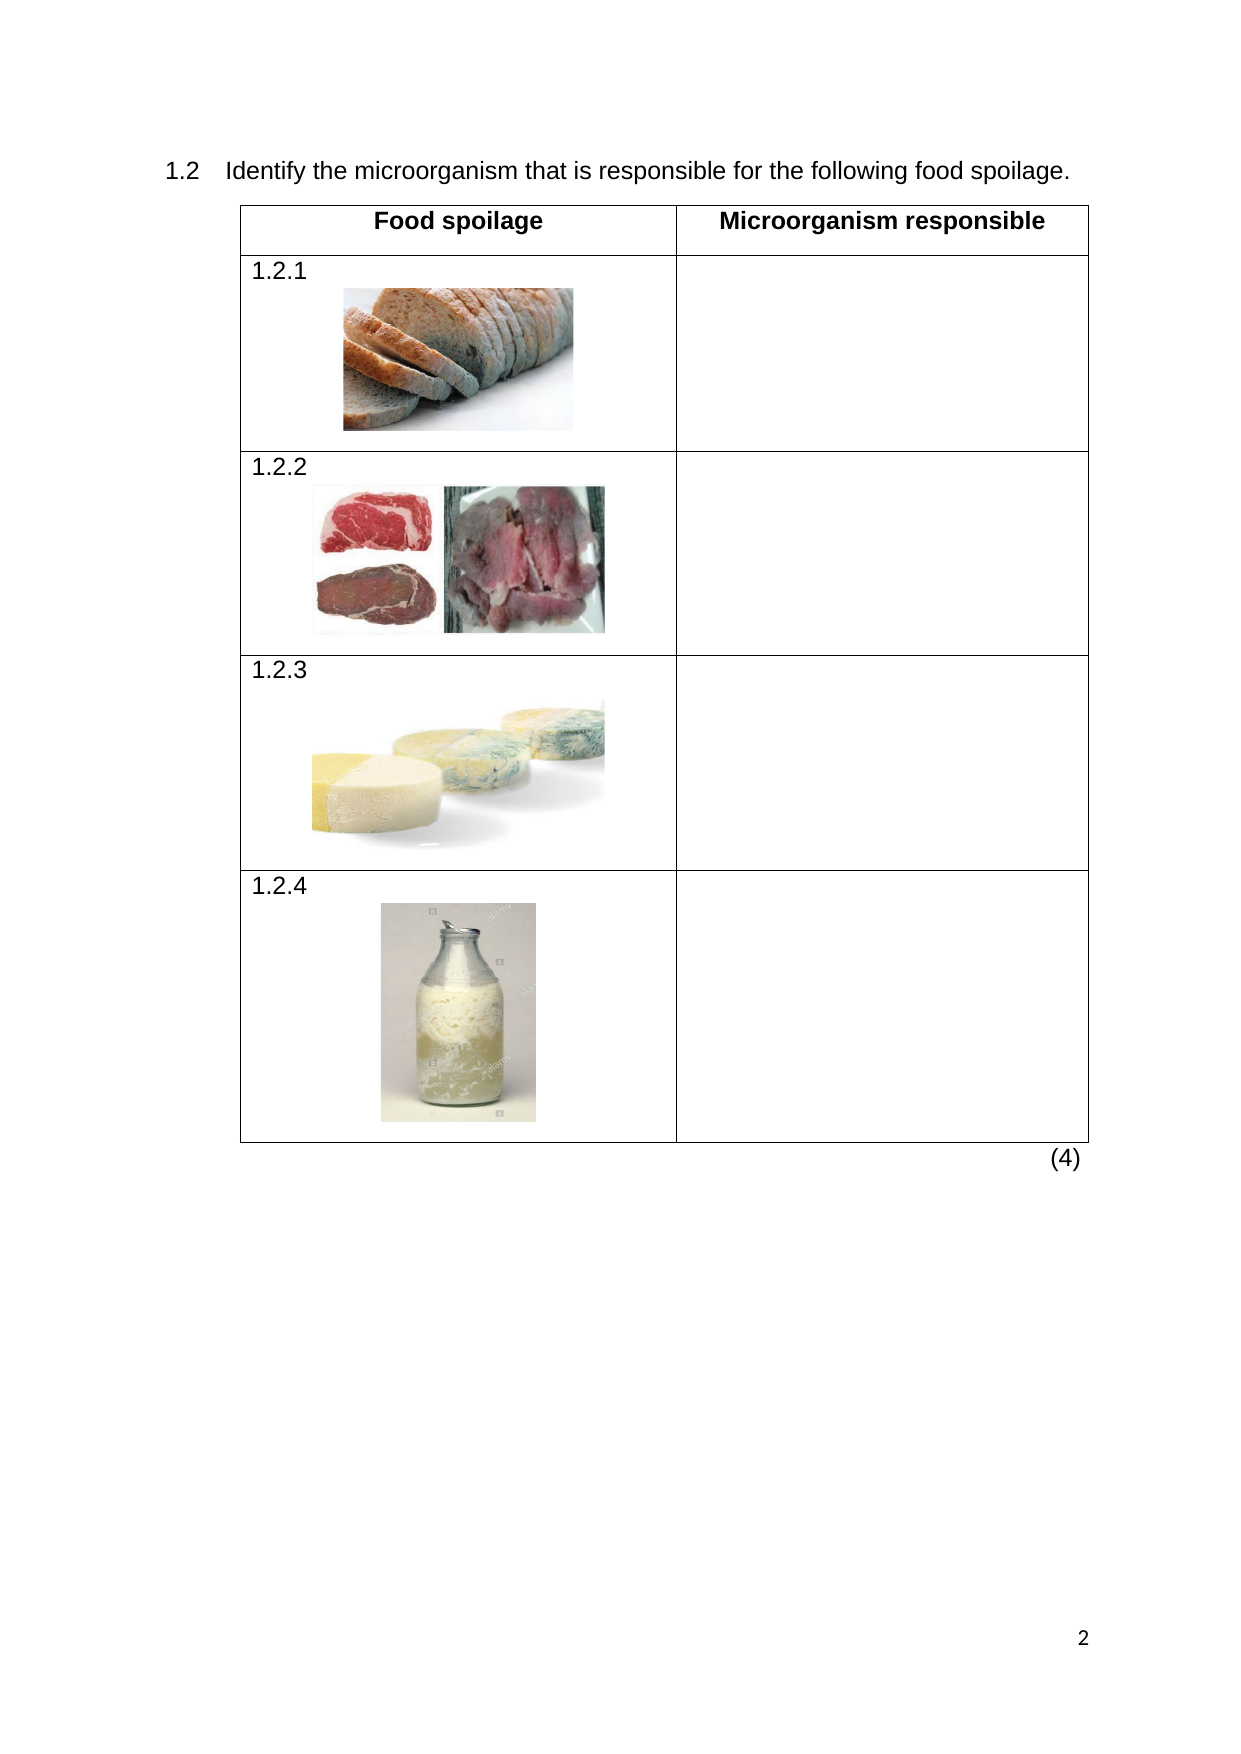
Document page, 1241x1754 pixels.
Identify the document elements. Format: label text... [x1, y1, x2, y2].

list (4) [240, 1143, 1089, 1172]
table_cell [677, 452, 1088, 654]
table_cell 1.2.1 [241, 256, 676, 451]
table_cell 1.2.2 [241, 452, 676, 654]
picture [380, 903, 536, 1122]
table_cell 1.2.3 [241, 656, 676, 870]
table_cell [677, 871, 1088, 1142]
picture [312, 484, 605, 635]
table_header Microorganism responsible [677, 206, 1088, 255]
picture [343, 288, 574, 431]
picture [312, 687, 605, 850]
table_cell 1.2.4 [241, 871, 676, 1142]
table_cell [677, 256, 1088, 451]
table_cell [677, 656, 1088, 870]
text 1.2 Identify the microorganism that is responsible for the following food spoilage. [165, 156, 1089, 184]
table_header Food spoilage [241, 206, 676, 255]
